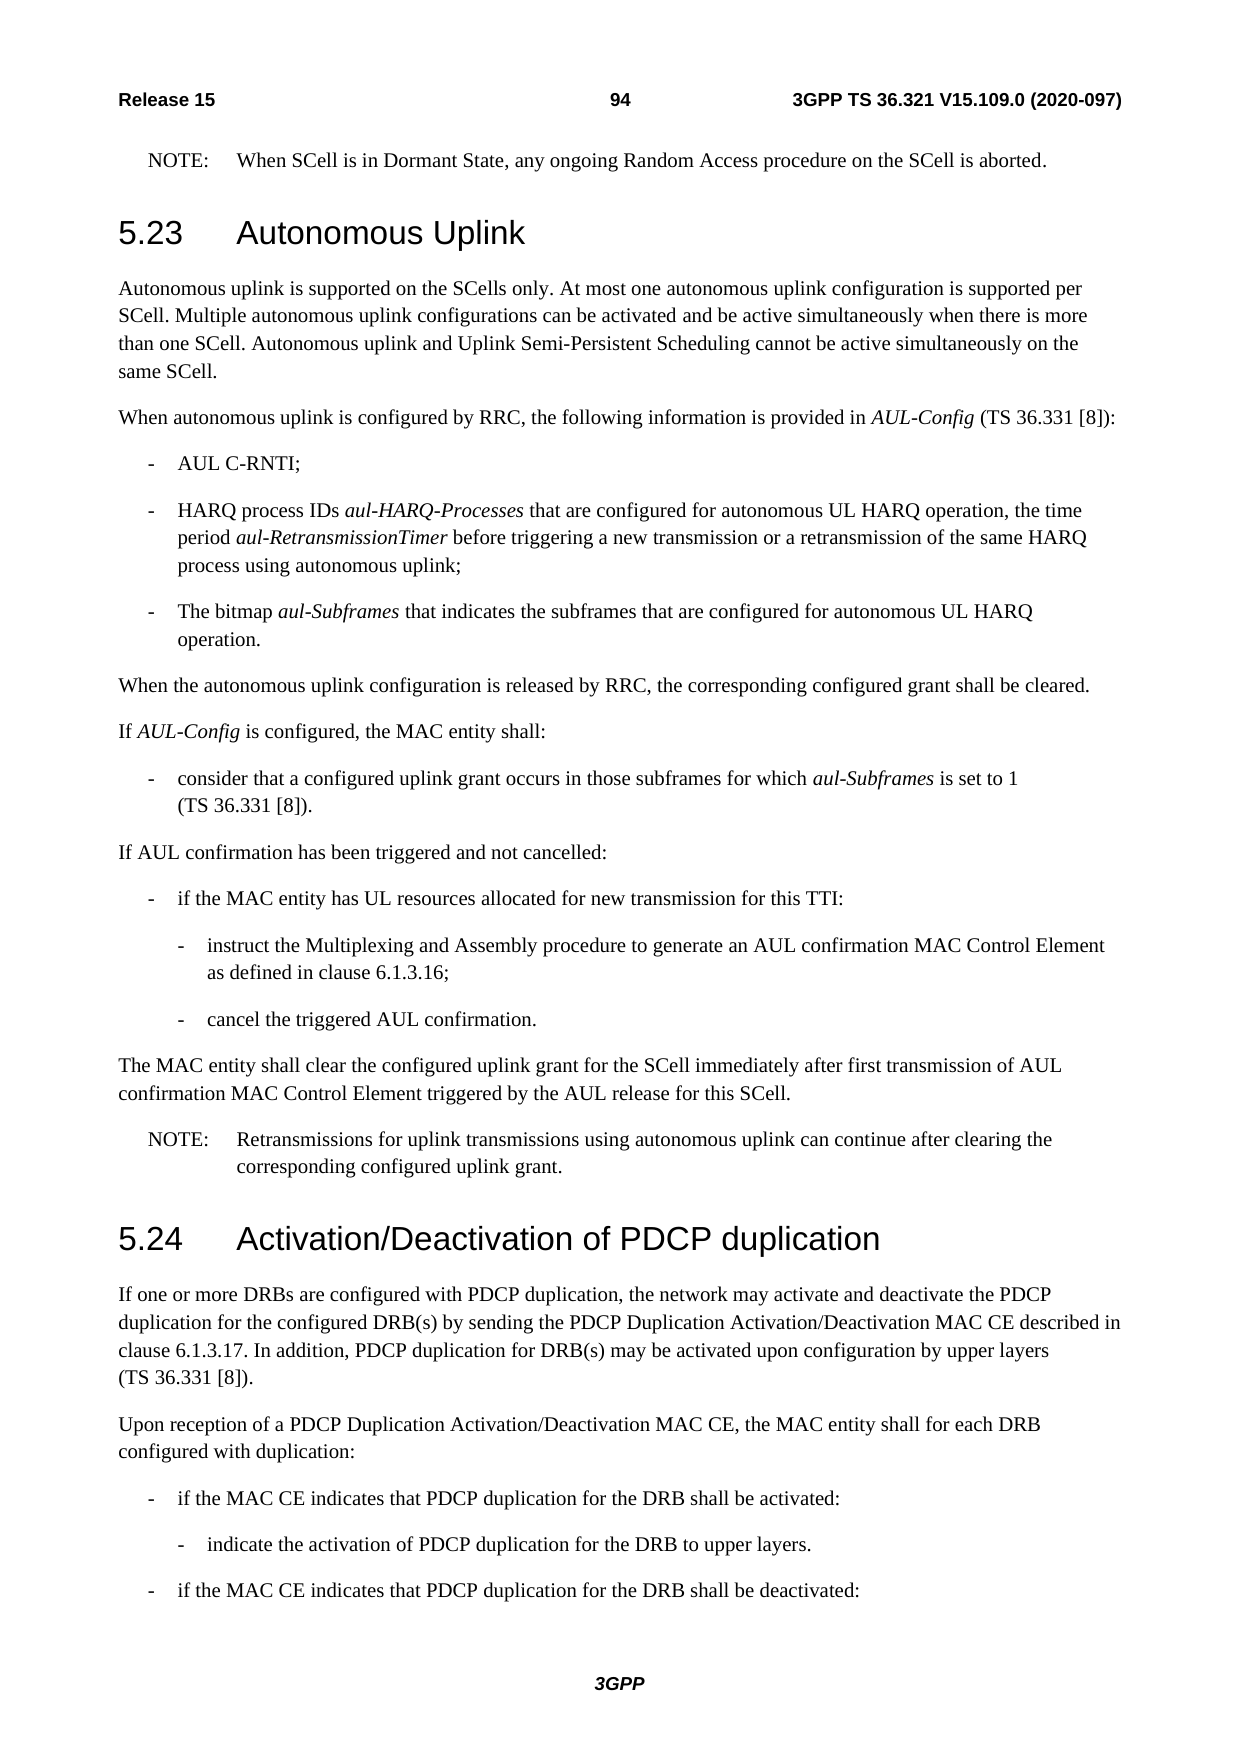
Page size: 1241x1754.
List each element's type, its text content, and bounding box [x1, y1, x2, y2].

subtitle 5.24 Activation/Deactivation of PDCP duplication [118, 1219, 1122, 1258]
text - if the MAC entity has UL resources allocated for new transmission for this TTI: [148, 886, 1122, 910]
text - indicate the activation of PDCP duplication for the DRB to upper layers. [177, 1532, 1122, 1556]
text If AUL-Config is configured, the MAC entity shall: [118, 719, 1122, 743]
text The MAC entity shall clear the configured uplink grant for the SCell immediately after first transmission of AUL confirmation MAC Control Element triggered by the AUL release for this SCell. [118, 1053, 1122, 1104]
text - if the MAC CE indicates that PDCP duplication for the DRB shall be activated: [148, 1486, 1122, 1509]
text - The bitmap aul-Subframes that indicates the subframes that are configured for autonomous UL HARQ operation. [148, 599, 1122, 651]
text Upon reception of a PDCP Duplication Activation/Deactivation MAC CE, the MAC entity shall for each DRB configured with duplication: [118, 1412, 1122, 1463]
subtitle 5.23 Autonomous Uplink [118, 213, 1122, 251]
text - consider that a configured uplink grant occurs in those subframes for which aul-Subframes is set to 1 (TS 36.331 [8]). [148, 766, 1122, 817]
text When the autonomous uplink configuration is released by RRC, the corresponding configured grant shall be cleared. [118, 673, 1122, 697]
text NOTE: When SCell is in Dormant State, any ongoing Random Access procedure on the SCell is aborted. [148, 148, 1122, 172]
text - instruct the Multiplexing and Assembly procedure to generate an AUL confirmation MAC Control Element as defined in clause 6.1.3.16; [177, 932, 1122, 984]
text If one or more DRBs are configured with PDCP duplication, the network may activate and deactivate the PDCP duplication for the configured DRB(s) by sending the PDCP Duplication Activation/Deactivation MAC CE described in clause 6.1.3.17. In addition, PDCP duplication for DRB(s) may be activated upon configuration by upper layers (TS 36.331 [8]). [118, 1282, 1122, 1389]
text When autonomous uplink is configured by RRC, the following information is provided in AUL-Config (TS 36.331 [8]): [118, 405, 1122, 429]
text - HARQ process IDs aul-HARQ-Processes that are configured for autonomous UL HARQ operation, the time period aul-RetransmissionTimer before triggering a new transmission or a retransmission of the same HARQ process using autonomous uplink; [148, 498, 1122, 577]
text - AUL C-RNTI; [148, 451, 1122, 475]
text NOTE: Retransmissions for uplink transmissions using autonomous uplink can continue after clearing the corresponding configured uplink grant. [148, 1127, 1122, 1178]
text If AUL confirmation has been triggered and not cancelled: [118, 840, 1122, 864]
text Autonomous uplink is supported on the SCells only. At most one autonomous uplink configuration is supported per SCell. Multiple autonomous uplink configurations can be activated and be active simultaneously when there is more than one SCell. Autonomous uplink and Uplink Semi-Persistent Scheduling cannot be active simultaneously on the same SCell. [118, 276, 1122, 383]
text - cancel the triggered AUL confirmation. [177, 1006, 1122, 1031]
text - if the MAC CE indicates that PDCP duplication for the DRB shall be deactivated: [148, 1578, 1122, 1602]
